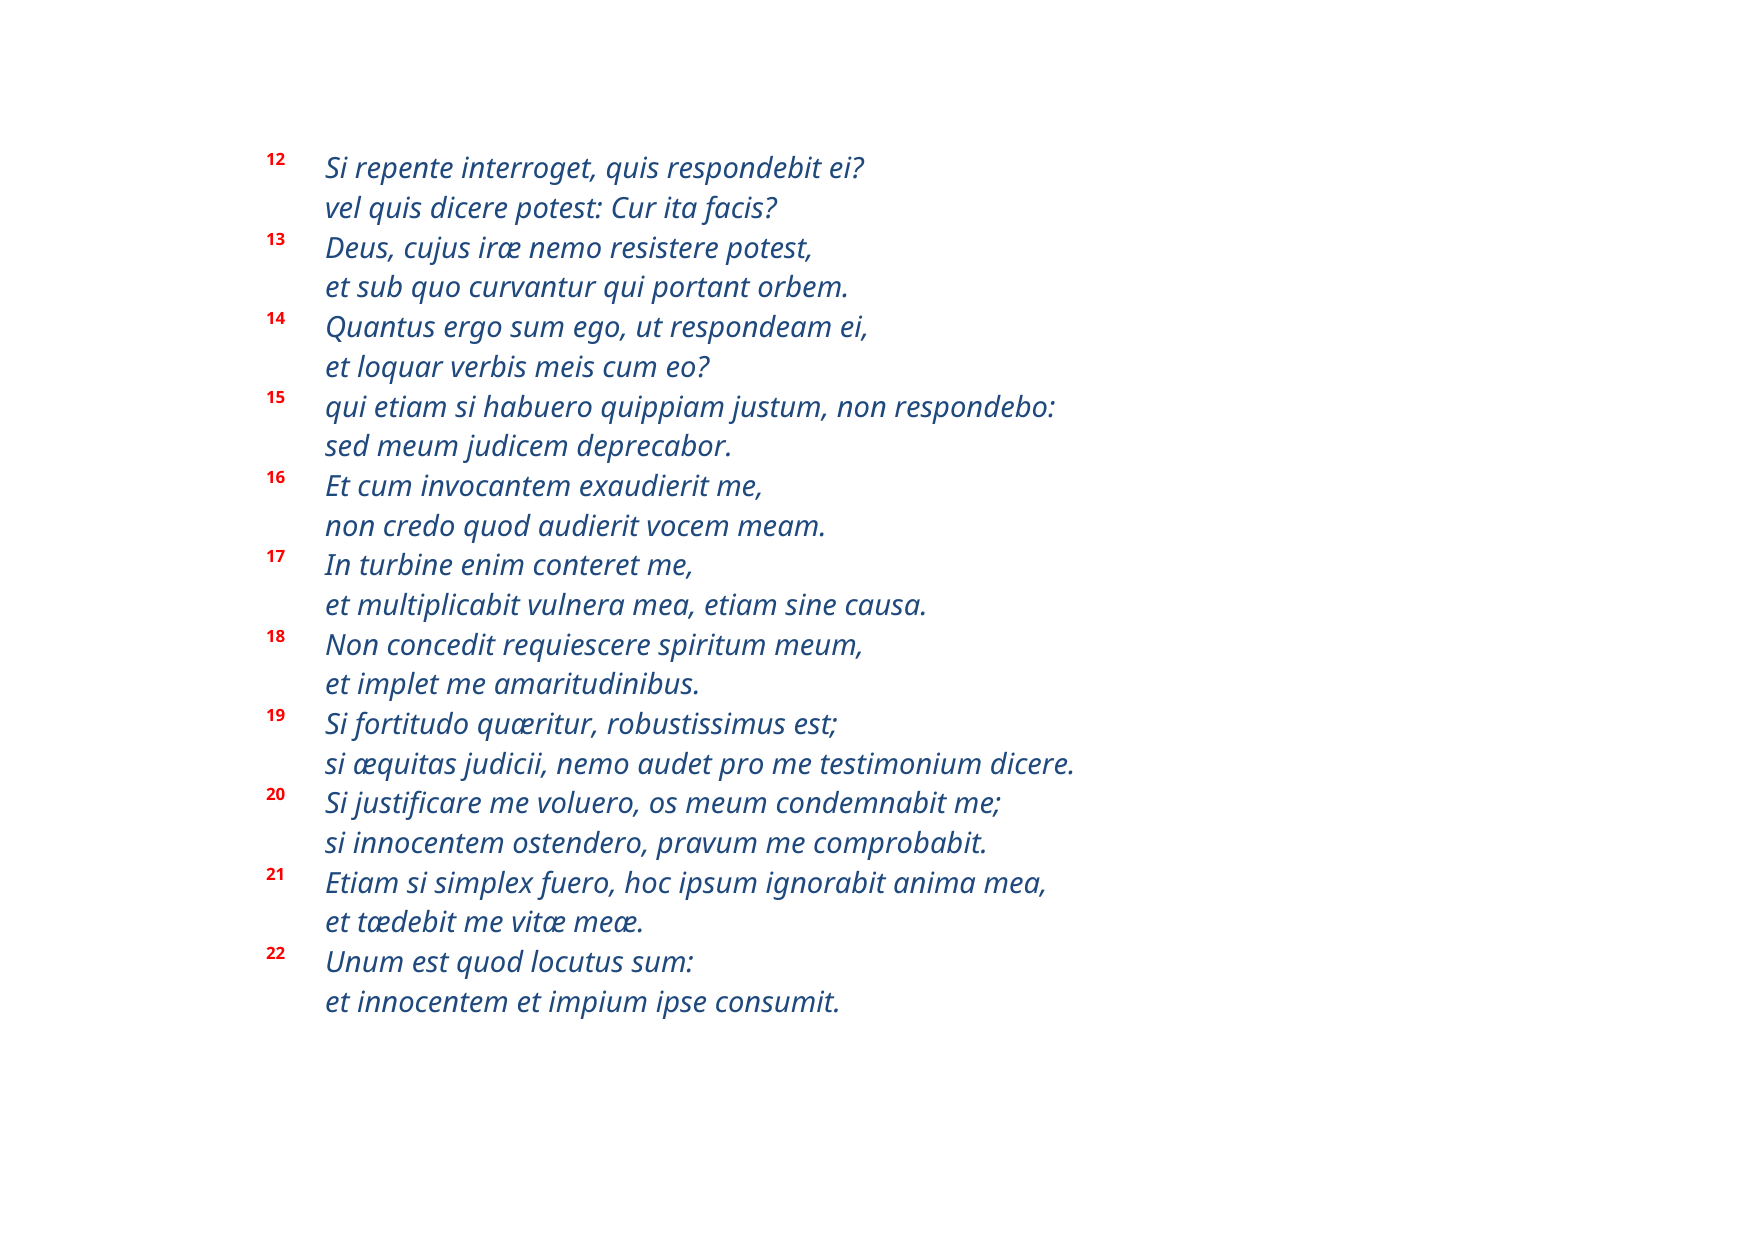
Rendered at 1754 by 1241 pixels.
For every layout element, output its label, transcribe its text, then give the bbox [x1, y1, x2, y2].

text 18 Non concedit requiescere spiritum meum, et implet me amaritudinibus. [266, 624, 1488, 703]
text 17 In turbine enim conteret me, et multiplicabit vulnera mea, etiam sine causa. [266, 544, 1488, 624]
text 22 Unum est quod locutus sum: et innocentem et impium ipse consumit. [266, 941, 1488, 1021]
text 21 Etiam si simplex fuero, hoc ipsum ignorabit anima mea, et tædebit me vitæ meæ. [266, 862, 1488, 941]
text 19 Si fortitudo quæritur, robustissimus est; si æquitas judicii, nemo audet pro me testimonium dicere. [266, 703, 1488, 783]
text 15 qui etiam si habuero quippiam justum, non respondebo: sed meum judicem deprecabor. [266, 386, 1488, 465]
text 16 Et cum invocantem exaudierit me, non credo quod audierit vocem meam. [266, 465, 1488, 544]
text 12 Si repente interroget, quis respondebit ei? vel quis dicere potest: Cur ita facis? [266, 148, 1488, 227]
text 20 Si justificare me voluero, os meum condemnabit me; si innocentem ostendero, pravum me comprobabit. [266, 783, 1488, 862]
text 14 Quantus ergo sum ego, ut respondeam ei, et loquar verbis meis cum eo? [266, 306, 1488, 386]
text 13 Deus, cujus iræ nemo resistere potest, et sub quo curvantur qui portant orbem. [266, 227, 1488, 306]
